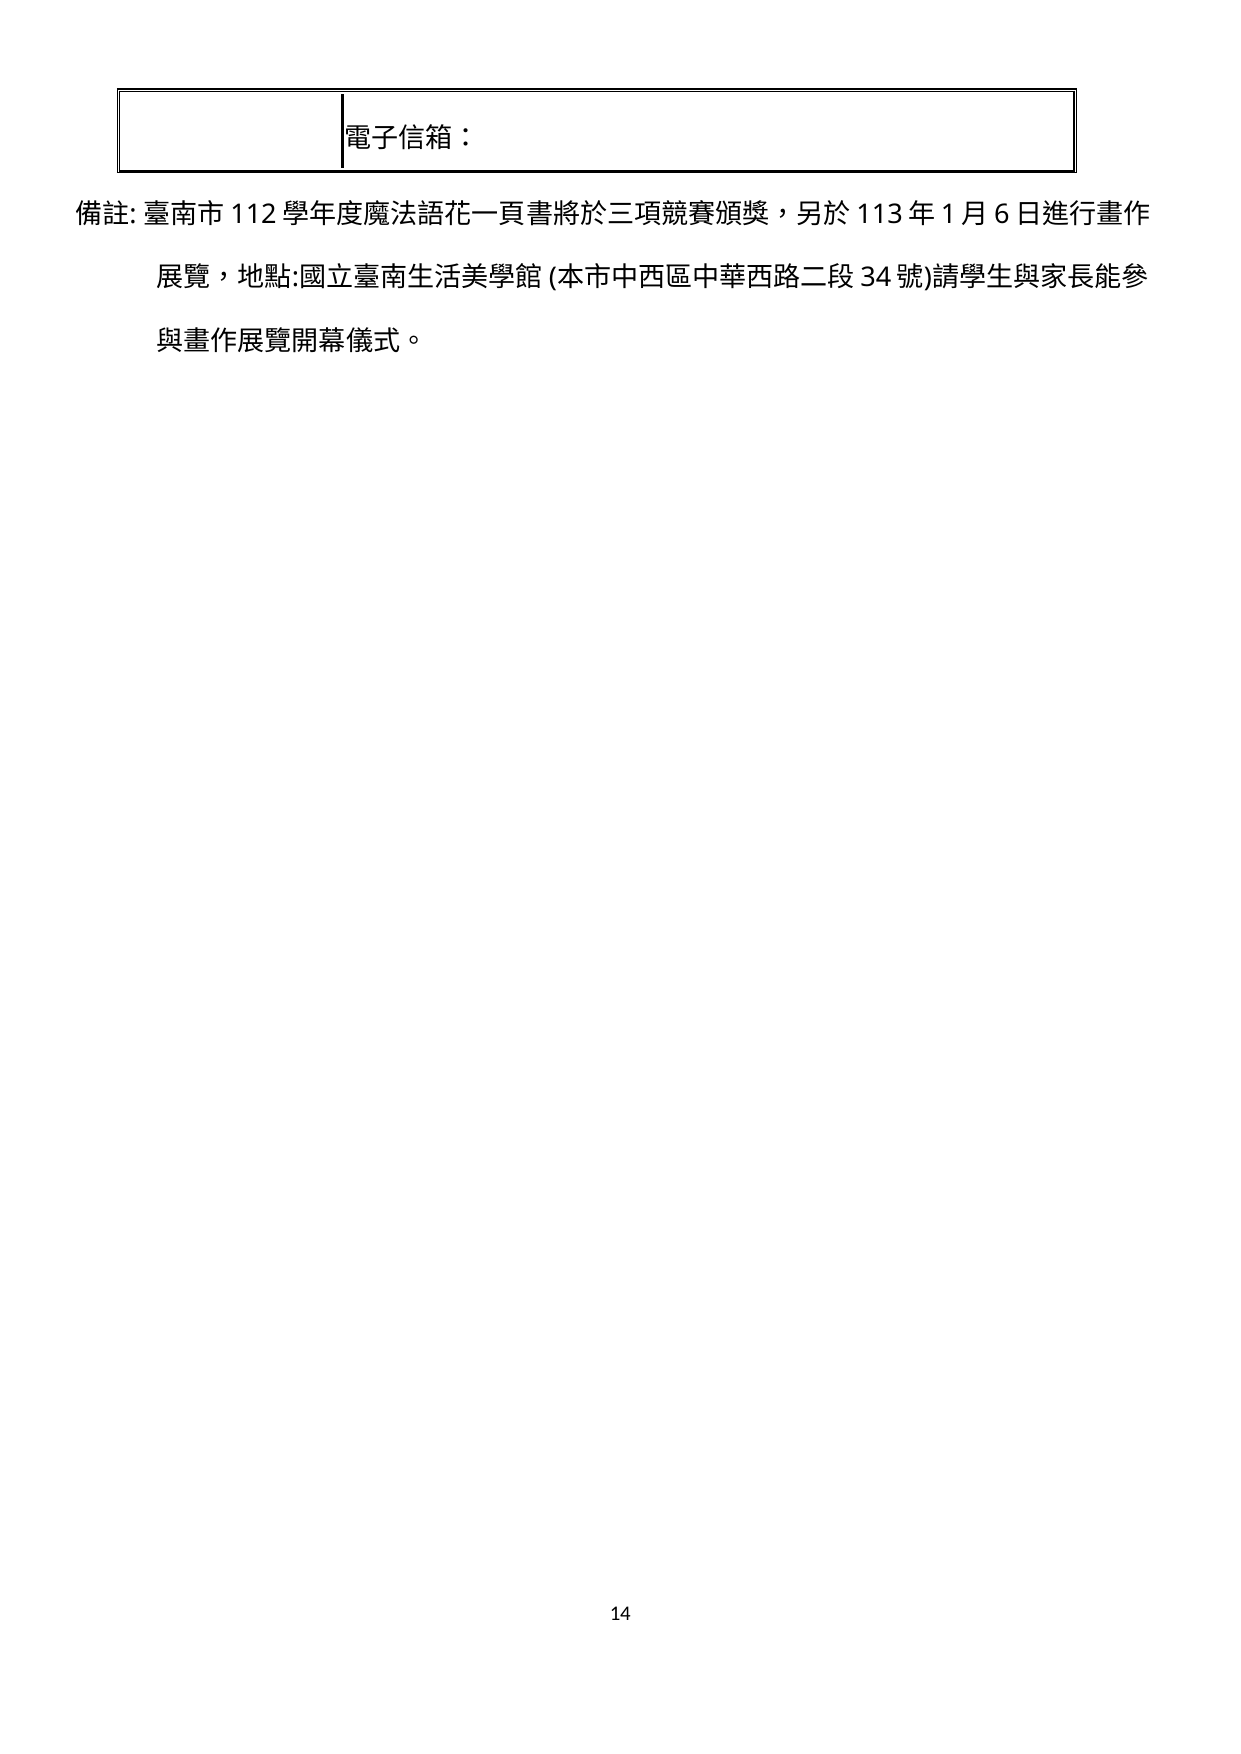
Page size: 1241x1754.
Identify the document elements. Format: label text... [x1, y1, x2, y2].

text 備註: 臺南市112學年度魔法語花一頁書將於三項競賽頒獎，另於113年1月6日進行畫作展覽，地點:國立臺南生活美學館 (本市中西區中華西路二段34號)請學生與家長能參與畫作展覽開幕儀式。 [75, 179, 1165, 371]
table_cell 學校聯絡人： [120, 92, 342, 170]
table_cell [342, 92, 1073, 170]
